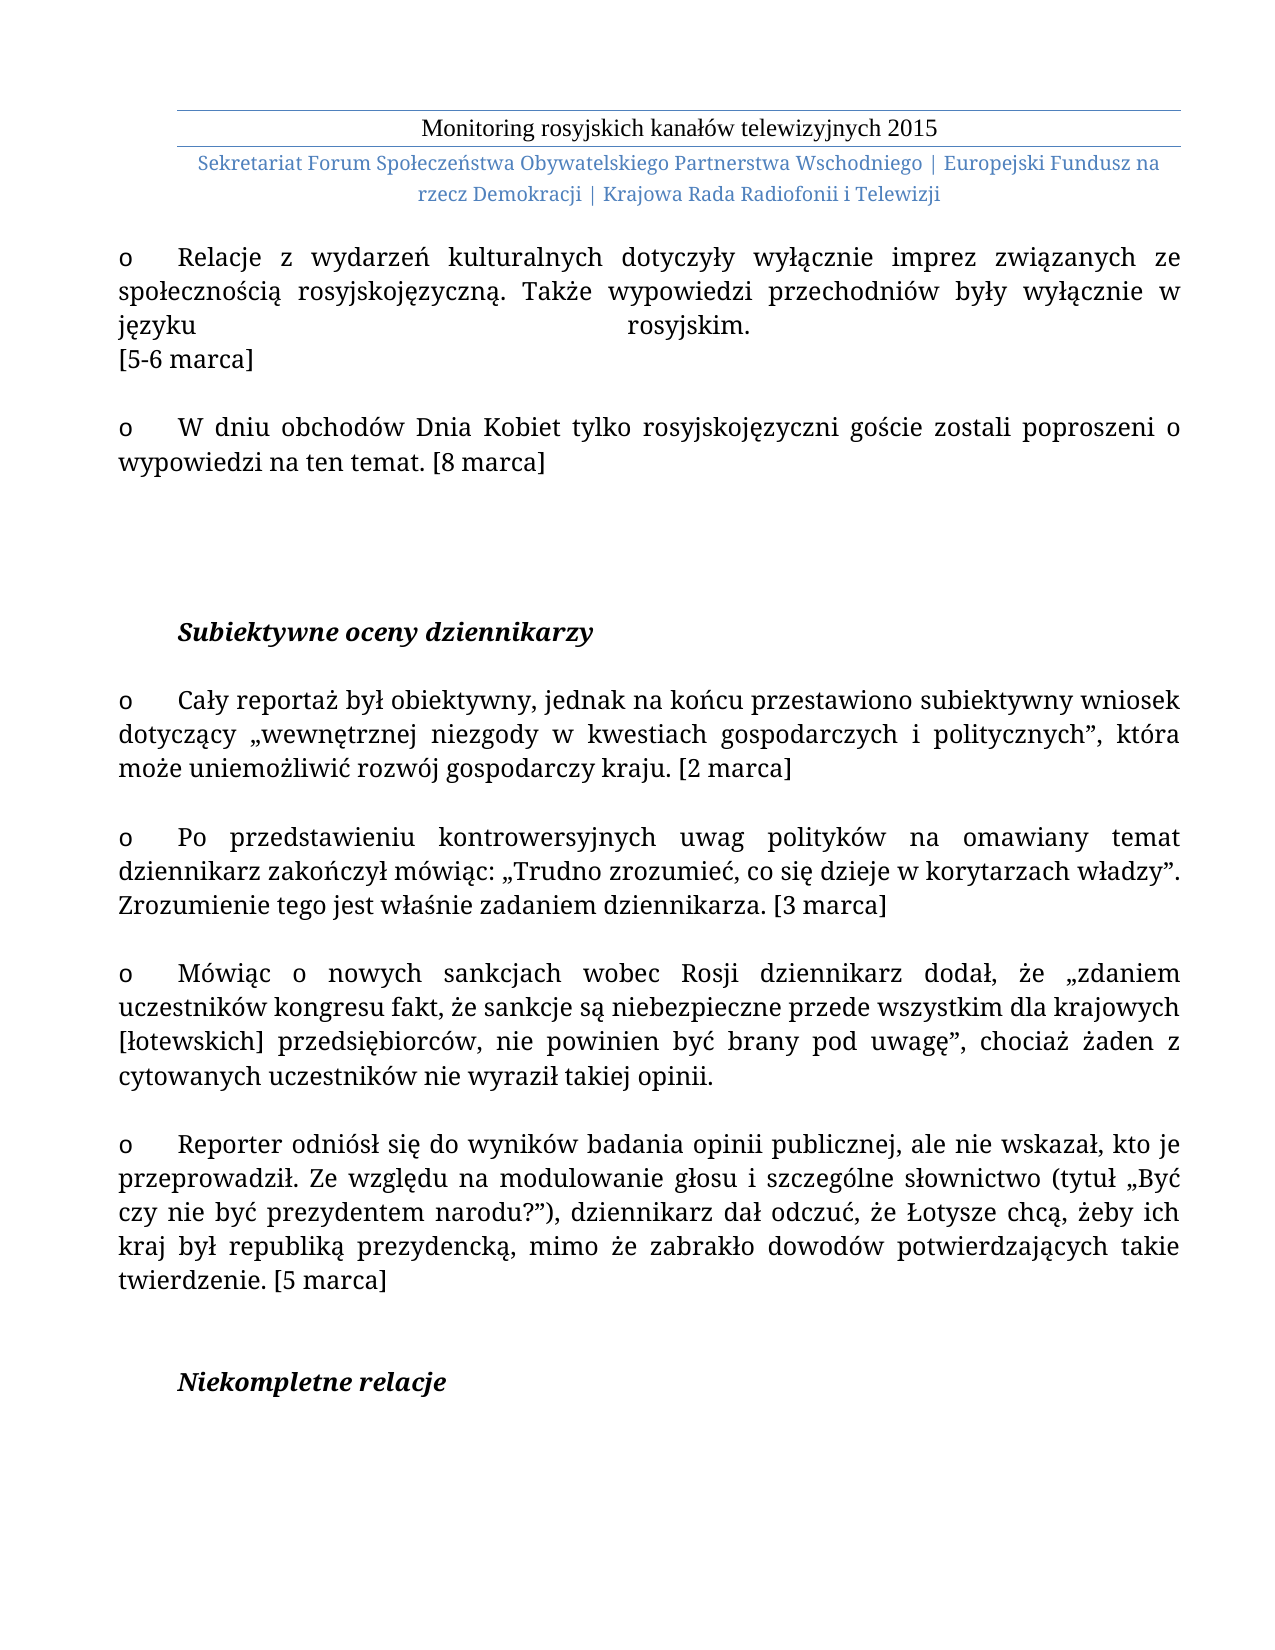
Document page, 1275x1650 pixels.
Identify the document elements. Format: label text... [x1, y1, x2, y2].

text Niekompletne relacje [177, 1365, 1181, 1399]
list Mówiąc o nowych sankcjach wobec Rosji dziennikarz dodał, że „zdaniem uczestników kongresu fakt, że sankcje są niebezpieczne przede wszystkim dla krajowych [łotewskich] przedsiębiorców, nie powinien być brany pod uwagę”, chociaż żaden z cytowanych uczestników nie wyraził takiej opinii. [118, 956, 1181, 1092]
text Subiektywne oceny dziennikarzy [177, 615, 1181, 649]
list Relacje z wydarzeń kulturalnych dotyczyły wyłącznie imprez związanych ze społecznością rosyjskojęzyczną. Także wypowiedzi przechodniów były wyłącznie w języku rosyjskim. [5-6 marca] [118, 239, 1181, 376]
list Po przedstawieniu kontrowersyjnych uwag polityków na omawiany temat dziennikarz zakończył mówiąc: „Trudno zrozumieć, co się dzieje w korytarzach władzy”. Zrozumienie tego jest właśnie zadaniem dziennikarza. [3 marca] [118, 819, 1181, 922]
list Reporter odniósł się do wyników badania opinii publicznej, ale nie wskazał, kto je przeprowadził. Ze względu na modulowanie głosu i szczególne słownictwo (tytuł „Być czy nie być prezydentem narodu?”), dziennikarz dał odczuć, że Łotysze chcą, żeby ich kraj był republiką prezydencką, mimo że zabrakło dowodów potwierdzających takie twierdzenie. [5 marca] [118, 1126, 1181, 1297]
list W dniu obchodów Dnia Kobiet tylko rosyjskojęzyczni goście zostali poproszeni o wypowiedzi na ten temat. [8 marca] [118, 410, 1181, 478]
list Cały reportaż był obiektywny, jednak na końcu przestawiono subiektywny wniosek dotyczący „wewnętrznej niezgody w kwestiach gospodarczych i politycznych”, która może uniemożliwić rozwój gospodarczy kraju. [2 marca] [118, 683, 1181, 785]
